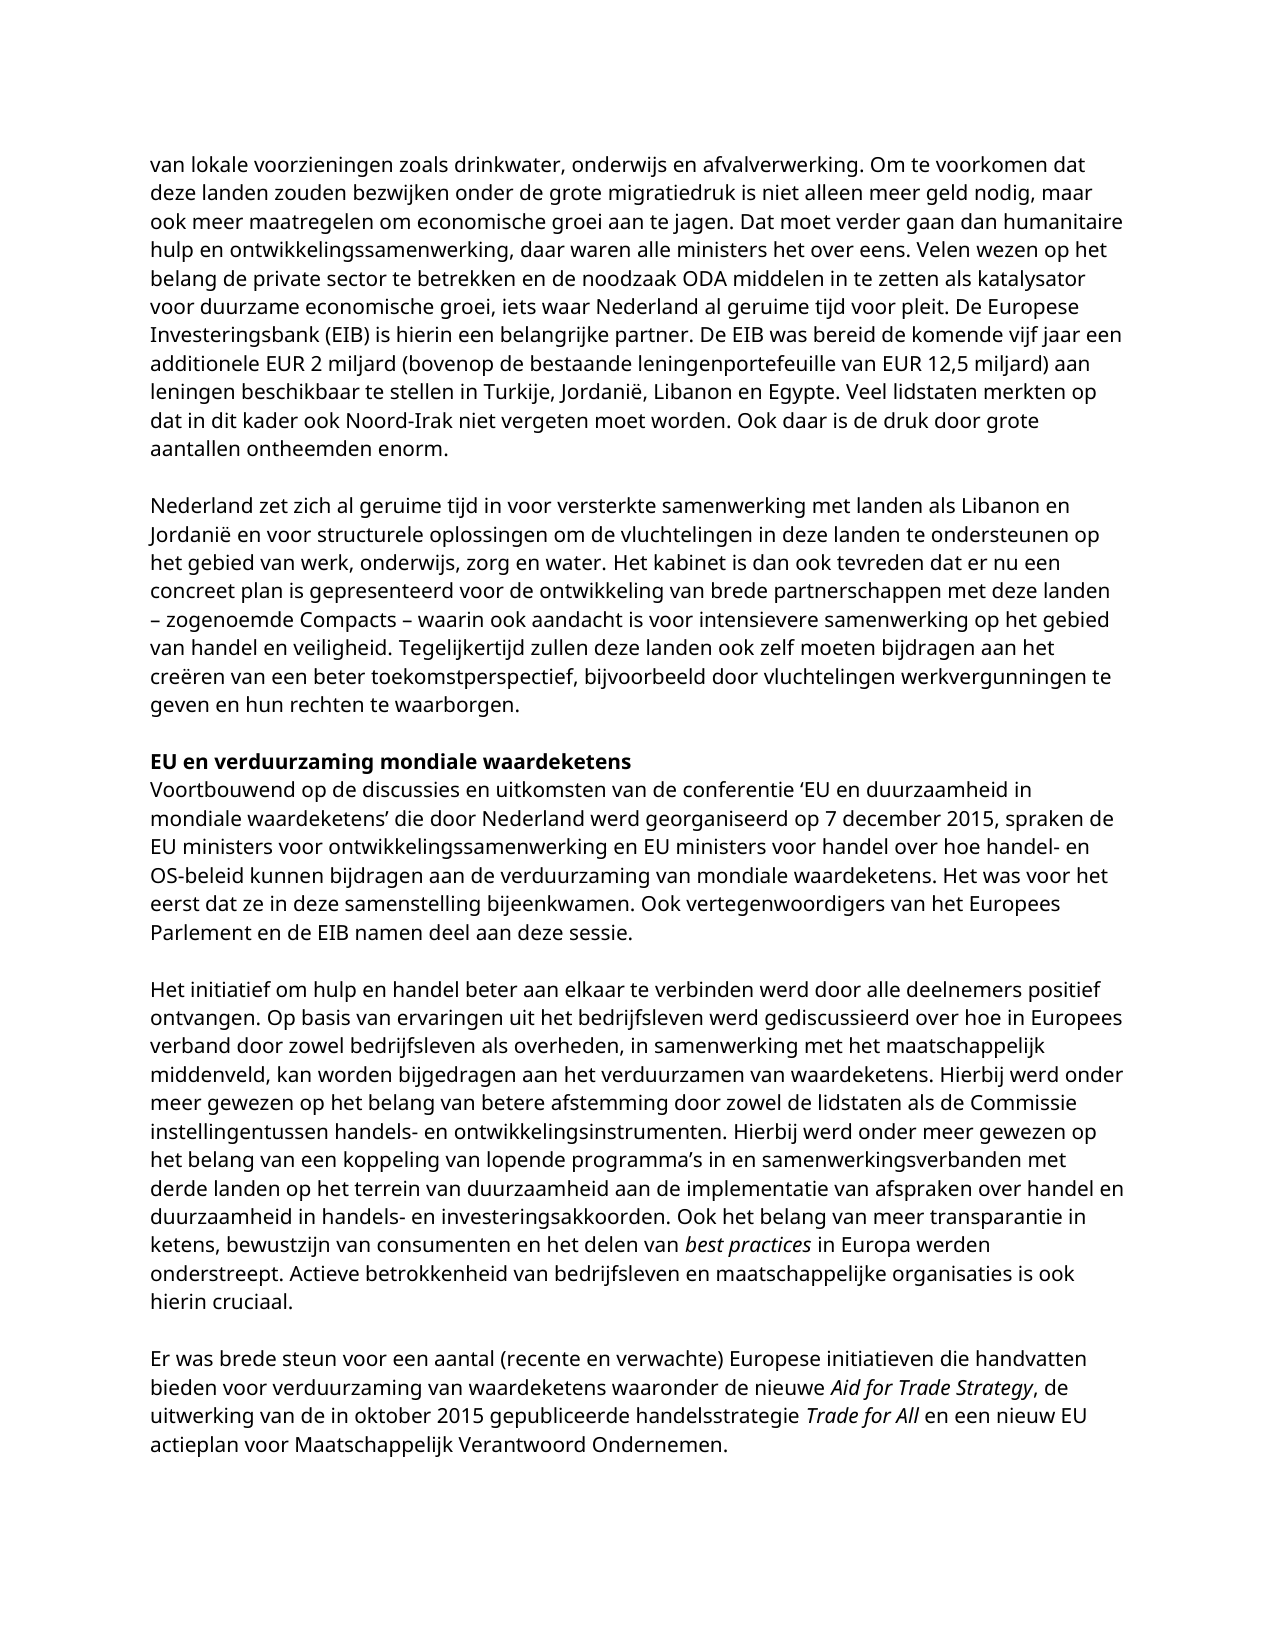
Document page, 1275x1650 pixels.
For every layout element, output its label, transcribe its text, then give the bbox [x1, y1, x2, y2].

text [150, 150, 1125, 463]
text Nederland zet zich al geruime tijd in voor versterkte samenwerking met landen als Libanon en Jordanië en voor structurele oplossingen om de vluchtelingen in deze landen te ondersteunen op het gebied van werk, onderwijs, zorg en water. Het kabinet is dan ook tevreden dat er nu een concreet plan is gepresenteerd voor de ontwikkeling van brede partnerschappen met deze landen – zogenoemde Compacts – waarin ook aandacht is voor intensievere samenwerking op het gebied van handel en veiligheid. Tegelijkertijd zullen deze landen ook zelf moeten bijdragen aan het creëren van een beter toekomstperspectief, bijvoorbeeld door vluchtelingen werkvergunningen te geven en hun rechten te waarborgen. [150, 491, 1125, 719]
text EU en verduurzaming mondiale waardeketens [150, 747, 1125, 776]
text Voortbouwend op de discussies en uitkomsten van de conferentie ‘EU en duurzaamheid in mondiale waardeketens’ die door Nederland werd georganiseerd op 7 december 2015, spraken de EU ministers voor ontwikkelingssamenwerking en EU ministers voor handel over hoe handel- en OS-beleid kunnen bijdragen aan de verduurzaming van mondiale waardeketens. Het was voor het eerst dat ze in deze samenstelling bijeenkwamen. Ook vertegenwoordigers van het Europees Parlement en de EIB namen deel aan deze sessie. [150, 776, 1125, 946]
text Het initiatief om hulp en handel beter aan elkaar te verbinden werd door alle deelnemers positief ontvangen. Op basis van ervaringen uit het bedrijfsleven werd gediscussieerd over hoe in Europees verband door zowel bedrijfsleven als overheden, in samenwerking met het maatschappelijk middenveld, kan worden bijgedragen aan het verduurzamen van waardeketens. Hierbij werd onder meer gewezen op het belang van betere afstemming door zowel de lidstaten als de Commissie instellingentussen handels- en ontwikkelingsinstrumenten. Hierbij werd onder meer gewezen op het belang van een koppeling van lopende programma’s in en samenwerkingsverbanden met derde landen op het terrein van duurzaamheid aan de implementatie van afspraken over handel en duurzaamheid in handels- en investeringsakkoorden. Ook het belang van meer transparantie in ketens, bewustzijn van consumenten en het delen van best practices in Europa werden onderstreept. Actieve betrokkenheid van bedrijfsleven en maatschappelijke organisaties is ook hierin cruciaal. [150, 975, 1125, 1316]
text Er was brede steun voor een aantal (recente en verwachte) Europese initiatieven die handvatten bieden voor verduurzaming van waardeketens waaronder de nieuwe Aid for Trade Strategy, de uitwerking van de in oktober 2015 gepubliceerde handelsstrategie Trade for All en een nieuw EU actieplan voor Maatschappelijk Verantwoord Ondernemen. [150, 1344, 1125, 1458]
